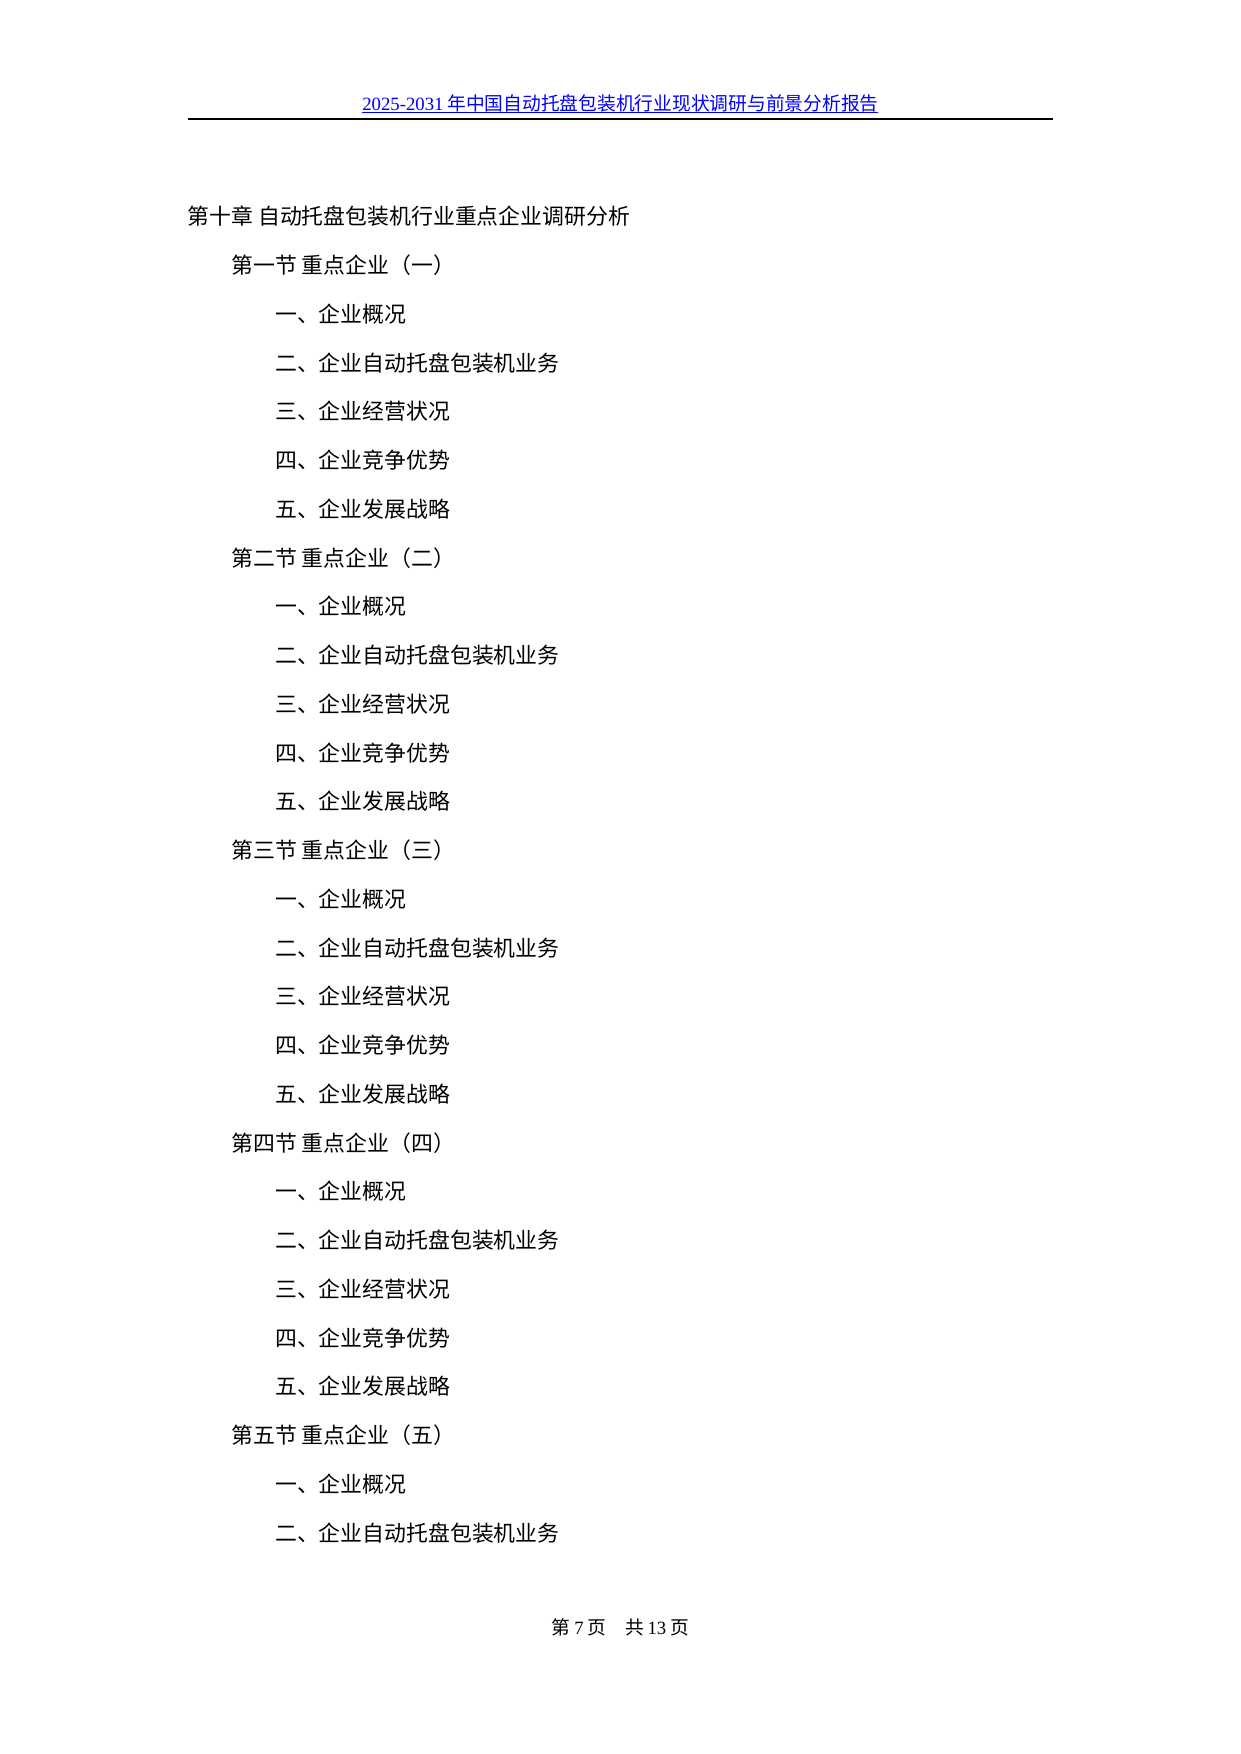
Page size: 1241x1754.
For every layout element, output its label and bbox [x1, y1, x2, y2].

text [187, 150, 1053, 1548]
